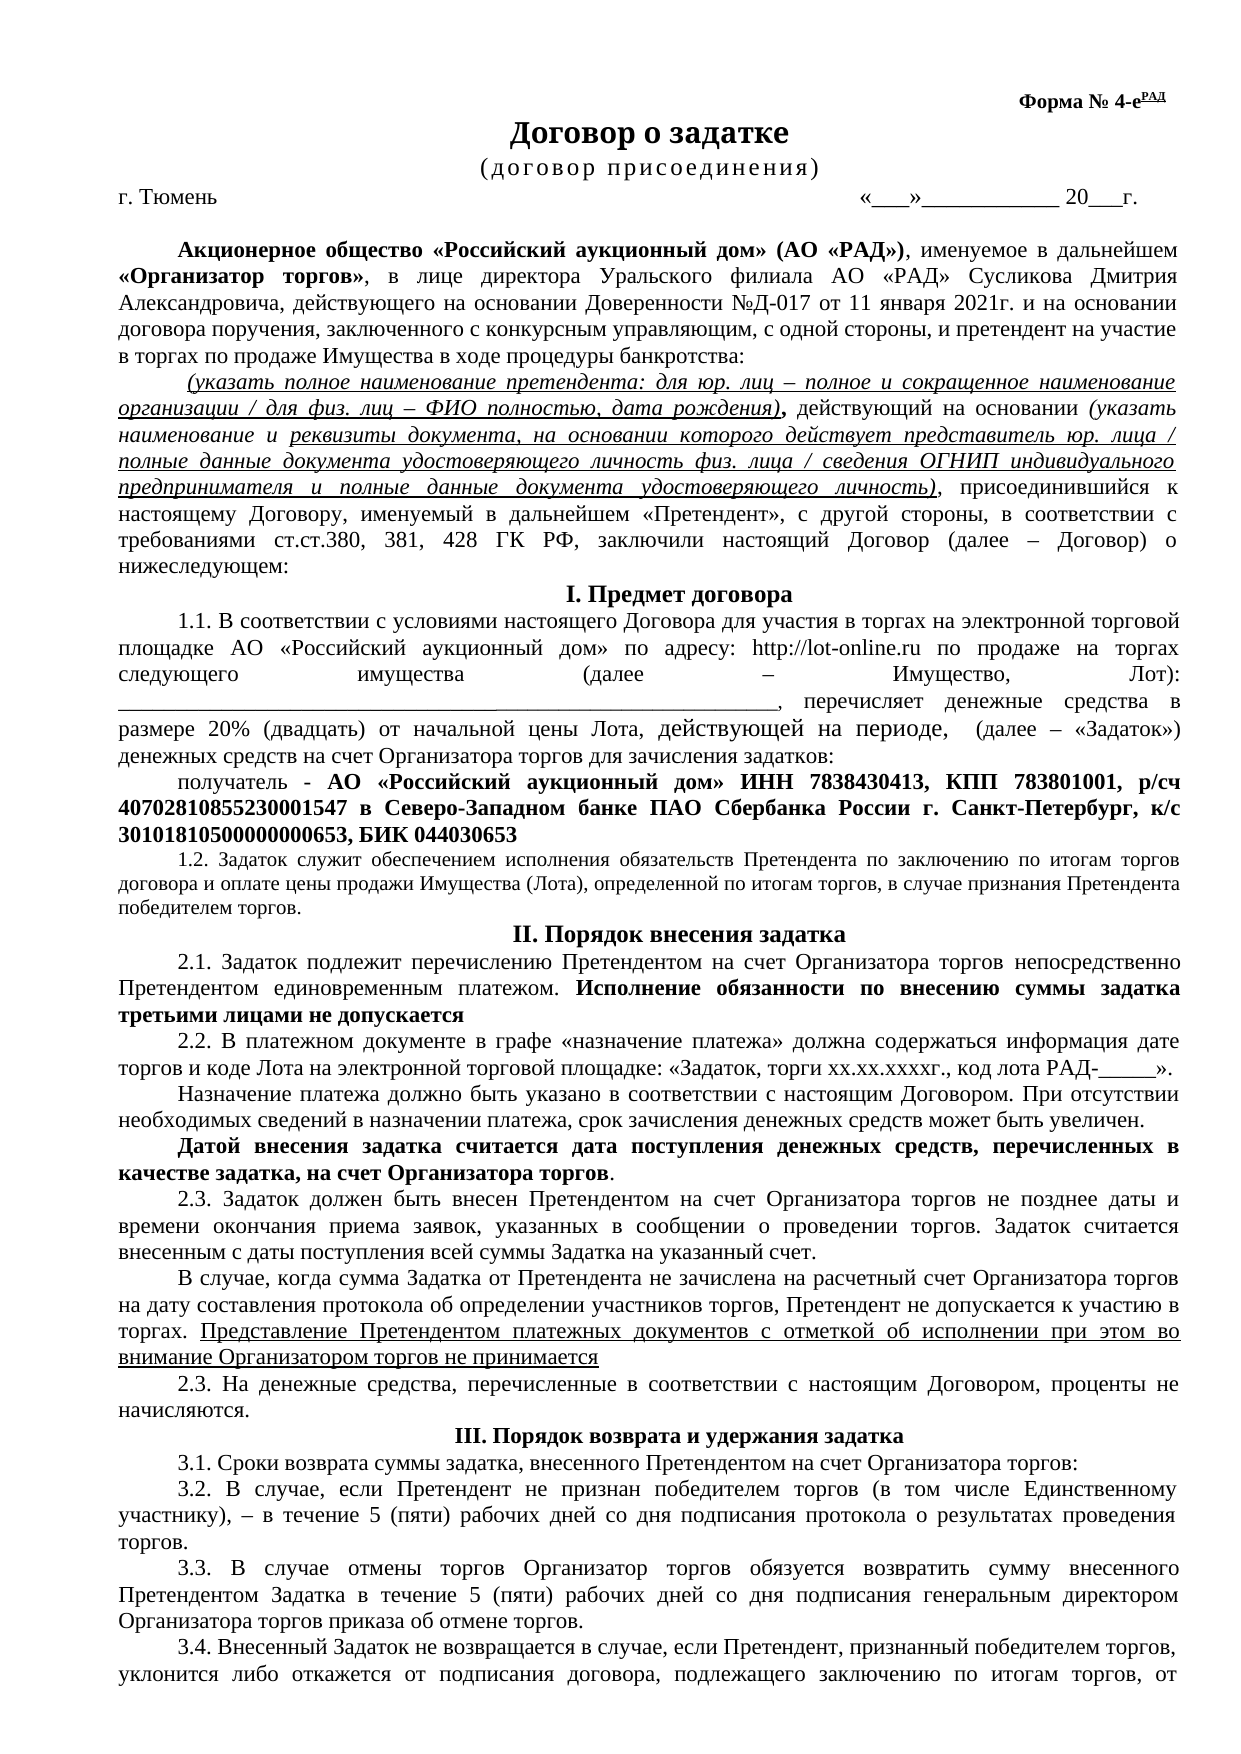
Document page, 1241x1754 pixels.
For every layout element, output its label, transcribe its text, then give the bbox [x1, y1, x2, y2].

text получатель - АО «Российский аукционный дом» ИНН 7838430413, КПП 783801001, р/сч 40702810855230001547 в Северо-Западном банке ПАО Сбербанка России г. Санкт-Петербург, к/с 30101810500000000653, БИК 044030653 [118, 768, 1181, 847]
text Договор о задатке [118, 113, 1181, 152]
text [118, 1633, 1178, 1686]
text В случае, когда сумма Задатка от Претендента не зачислена на расчетный счет Организатора торгов на дату составления протокола об определении участников торгов, Претендент не допускается к участию в торгах. Представление Претендентом платежных документов с отметкой об исполнении при этом во внимание Организатором торгов не принимается [118, 1264, 1181, 1370]
text 1.2. Задаток служит обеспечением исполнения обязательств Претендента по заключению по итогам торгов договора и оплате цены продажи Имущества (Лота), определенной по итогам торгов, в случае признания Претендента победителем торгов. [118, 847, 1181, 919]
text 3.2. В случае, если Претендент не признан победителем торгов (в том числе Единственному участнику), – в течение 5 (пяти) рабочих дней со дня подписания протокола о результатах проведения торгов. [118, 1475, 1178, 1554]
text Датой внесения задатка считается дата поступления денежных средств, перечисленных в качестве задатка, на счет Организатора торгов. [118, 1133, 1181, 1185]
text 3.1. Сроки возврата суммы задатка, внесенного Претендентом на счет Организатора торгов: [118, 1449, 1181, 1475]
text 1.1. В соответствии с условиями настоящего Договора для участия в торгах на электронной торговой площадке АО «Российский аукционный дом» по адресу: http://lot-online.ru по продаже на торгах следующего имущества (далее – Имущество, Лот): ____________________________________________________________, перечисляет денежные средства в размере 20% (двадцать) от начальной цены Лота, действующей на периоде, (далее – «Задаток») денежных средств на счет Организатора торгов для зачисления задатков: [118, 608, 1181, 768]
text 3.3. В случае отмены торгов Организатор торгов обязуется возвратить сумму внесенного Претендентом Задатка в течение 5 (пяти) рабочих дней со дня подписания генеральным директором Организатора торгов приказа об отмене торгов. [118, 1554, 1181, 1633]
text (указать полное наименование претендента: для юр. лиц – полное и сокращенное наименование организации / для физ. лиц – ФИО полностью, дата рождения), действующий на основании (указать наименование и реквизиты документа, на основании которого действует представитель юр. лица / полные данные документа удостоверяющего личность физ. лица / сведения ОГНИП индивидуального предпринимателя и полные данные документа удостоверяющего личность), присоединившийся к настоящему Договору, именуемый в дальнейшем «Претендент», с другой стороны, в соответствии с требованиями ст.ст.380, 381, 428 ГК РФ, заключили настоящий Договор (далее – Договор) о нижеследующем: [118, 368, 1178, 579]
text 2.1. Задаток подлежит перечислению Претендентом на счет Организатора торгов непосредственно Претендентом единовременным платежом. Исполнение обязанности по внесению суммы задатка третьими лицами не допускается [118, 948, 1181, 1027]
text II. Порядок внесения задатка [118, 919, 1181, 948]
text 2.2. В платежном документе в графе «назначение платежа» должна содержаться информация дате торгов и коде Лота на электронной торговой площадке: «Задаток, торги хх.хх.ххххг., код лота РАД-_____». [118, 1027, 1181, 1080]
text г. Тюмень «___»___________ 20___г. [88, 181, 1181, 210]
text Форма № 4-еРАД [291, 89, 1181, 113]
text 2.3. Задаток должен быть внесен Претендентом на счет Организатора торгов не позднее даты и времени окончания приема заявок, указанных в сообщении о проведении торгов. Задаток считается внесенным с даты поступления всей суммы Задатка на указанный счет. [118, 1185, 1181, 1264]
text III. Порядок возврата и удержания задатка [118, 1422, 1181, 1449]
text 2.3. На денежные средства, перечисленные в соответствии с настоящим Договором, проценты не начисляются. [118, 1370, 1181, 1422]
text (договор присоединения) [118, 152, 1181, 181]
text I. Предмет договора [118, 579, 1181, 608]
text Акционерное общество «Российский аукционный дом» (АО «РАД»), именуемое в дальнейшем «Организатор торгов», в лице директора Уральского филиала АО «РАД» Сусликова Дмитрия Александровича, действующего на основании Доверенности №Д-017 от 11 января 2021г. и на основании договора поручения, заключенного с конкурсным управляющим, с одной стороны, и претендент на участие в торгах по продаже Имущества в ходе процедуры банкротства: [118, 236, 1178, 368]
text Назначение платежа должно быть указано в соответствии с настоящим Договором. При отсутствии необходимых сведений в назначении платежа, срок зачисления денежных средств может быть увеличен. [118, 1080, 1181, 1133]
